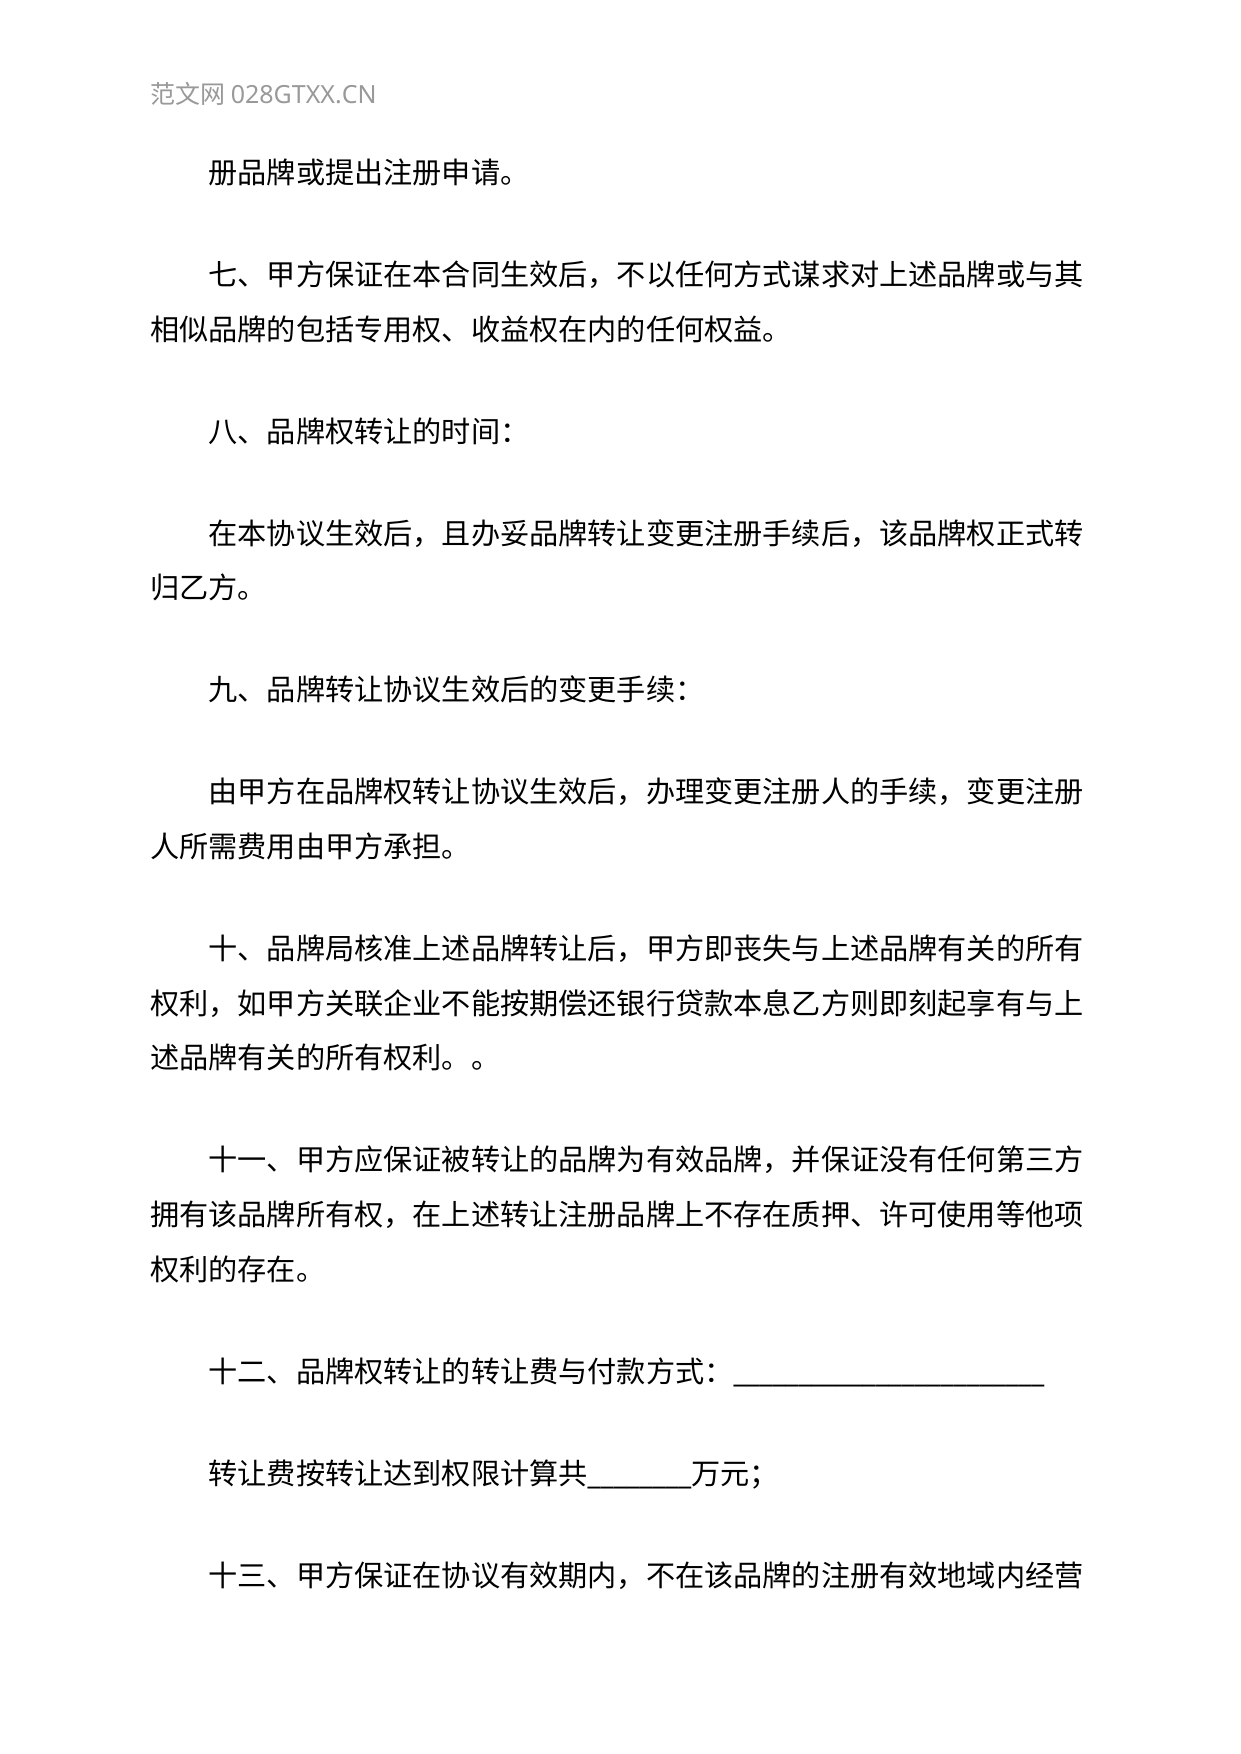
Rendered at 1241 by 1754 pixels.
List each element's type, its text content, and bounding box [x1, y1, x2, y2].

text 八、品牌权转让的时间： [150, 408, 1090, 451]
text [150, 1552, 1090, 1595]
text 十二、品牌权转让的转让费与付款方式：________________________ [150, 1348, 1090, 1391]
text 九、品牌转让协议生效后的变更手续： [150, 667, 1090, 709]
text 册品牌或提出注册申请。 [150, 150, 1090, 192]
text 转让费按转让达到权限计算共________万元； [150, 1450, 1090, 1493]
text 七、甲方保证在本合同生效后，不以任何方式谋求对上述品牌或与其相似品牌的包括专用权、收益权在内的任何权益。 [150, 252, 1090, 349]
text 由甲方在品牌权转让协议生效后，办理变更注册人的手续，变更注册人所需费用由甲方承担。 [150, 769, 1090, 866]
text 十一、甲方应保证被转让的品牌为有效品牌，并保证没有任何第三方拥有该品牌所有权，在上述转让注册品牌上不存在质押、许可使用等他项权利的存在。 [150, 1137, 1090, 1289]
text 十、品牌局核准上述品牌转让后，甲方即丧失与上述品牌有关的所有权利，如甲方关联企业不能按期偿还银行贷款本息乙方则即刻起享有与上述品牌有关的所有权利。。 [150, 925, 1090, 1077]
text 在本协议生效后，且办妥品牌转让变更注册手续后，该品牌权正式转归乙方。 [150, 510, 1090, 607]
